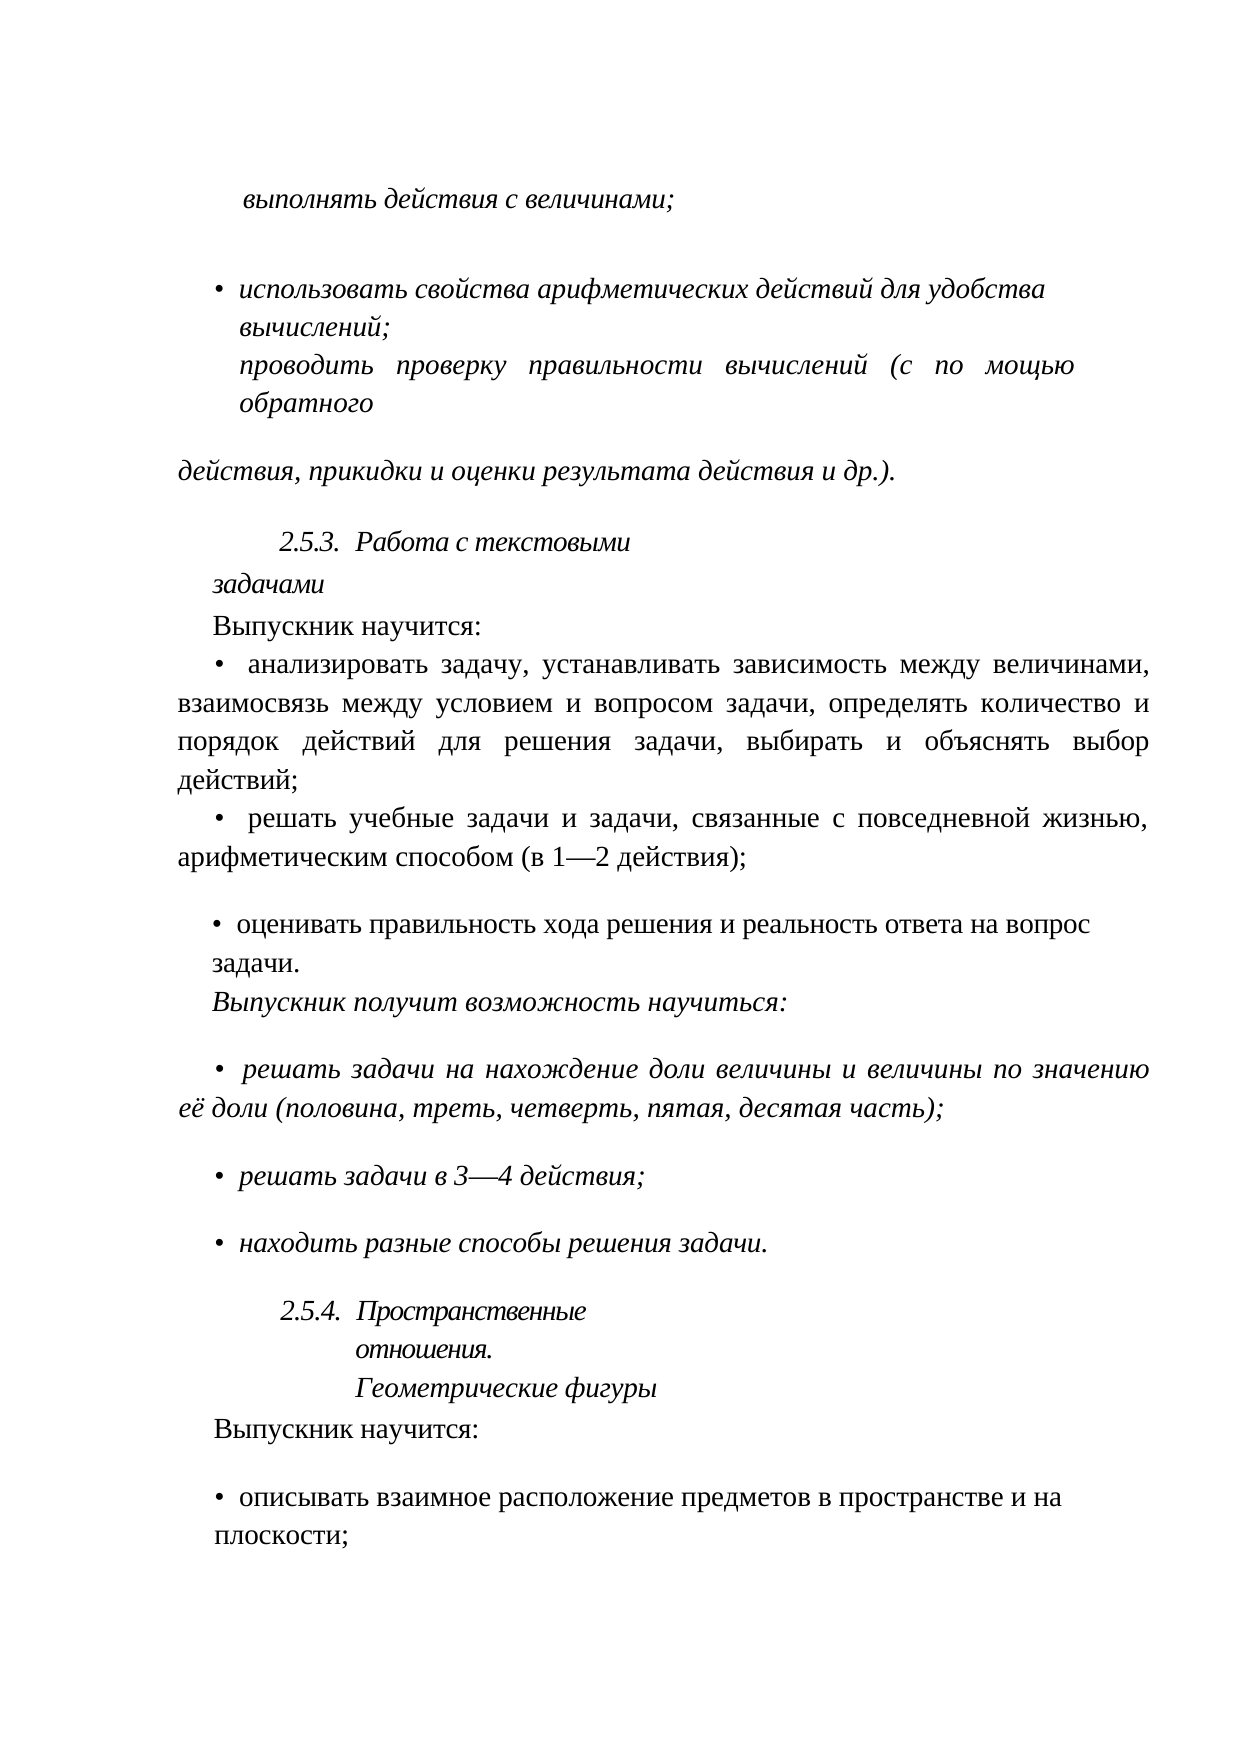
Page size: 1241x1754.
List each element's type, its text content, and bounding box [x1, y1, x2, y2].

text 2.5.4. Пространственные отношения. Геометрические фигуры [280, 1288, 666, 1404]
text выполнять действия с величинами; [243, 181, 1152, 214]
text • решать задачи на нахождение доли величины и величины по значению её доли (половина, треть, четверть, пятая, десятая часть); [178, 1046, 1150, 1123]
text • оценивать правильность хода решения и реальность ответа на вопрос задачи. Выпускник получит возможность научиться: [212, 902, 1152, 1017]
text Выпускник научится: [213, 1406, 1152, 1445]
text • решать задачи в 3—4 действия; [214, 1153, 1152, 1191]
text • использовать свойства арифметических действий для удобства вычислений; проводить проверку правильности вычислений (с по мощью обратного [214, 267, 1152, 419]
text • анализировать задачу, устанавливать зависимость между величинами, взаимосвязь между условием и вопросом задачи, определять количество и порядок действий для решения задачи, выбирать и объяснять выбор действий; [177, 641, 1150, 795]
text • описывать взаимное расположение предметов в пространстве и на плоскости; [214, 1474, 1152, 1551]
text • решать учебные задачи и задачи, связанные с повседневной жизнью, арифметическим способом (в 1—2 действия); [177, 795, 1149, 872]
text действия, прикидки и оценки результата действия и др.). [178, 448, 1152, 486]
text 2.5.3. Работа с текстовыми задачами Выпускник научится: [212, 515, 720, 641]
text • находить разные способы решения задачи. [214, 1220, 1152, 1259]
